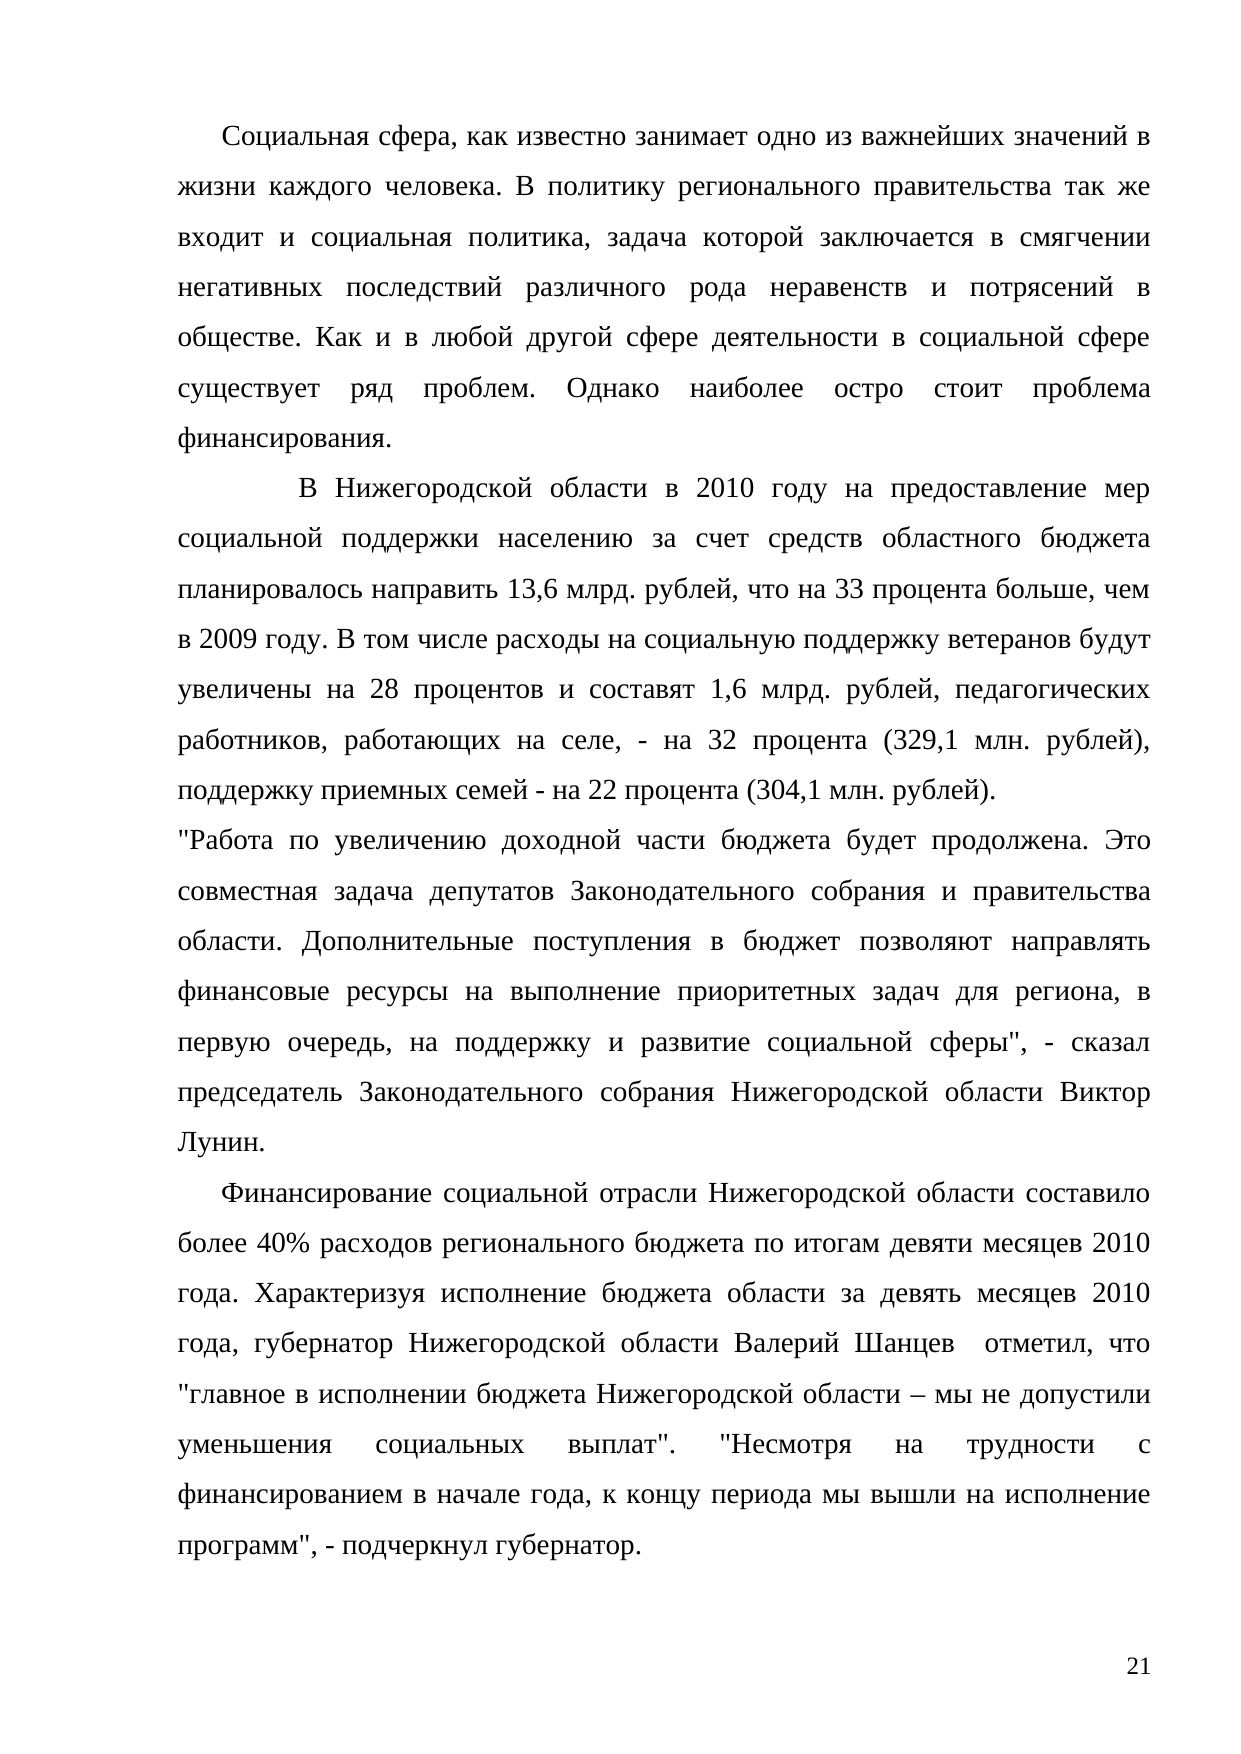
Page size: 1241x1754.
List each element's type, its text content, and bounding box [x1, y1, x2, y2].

text "Работа по увеличению доходной части бюджета будет продолжена. Это совместная задача депутатов Законодательного собрания и правительства области. Дополнительные поступления в бюджет позволяют направлять финансовые ресурсы на выполнение приоритетных задач для региона, в первую очередь, на поддержку и развитие социальной сферы", - сказал председатель Законодательного собрания Нижегородской области Виктор Лунин. [177, 822, 1152, 1158]
text Финансирование социальной отрасли Нижегородской области составило более 40% расходов регионального бюджета по итогам девяти месяцев 2010 года. Характеризуя исполнение бюджета области за девять месяцев 2010 года, губернатор Нижегородской области Валерий Шанцев отметил, что "главное в исполнении бюджета Нижегородской области – мы не допустили уменьшения социальных выплат". "Несмотря на трудности с финансированием в начале года, к концу периода мы вышли на исполнение программ", - подчеркнул губернатор. [177, 1175, 1152, 1560]
text Социальная сфера, как известно занимает одно из важнейших значений в жизни каждого человека. В политику регионального правительства так же входит и социальная политика, задача которой заключается в смягчении негативных последствий различного рода неравенств и потрясений в обществе. Как и в любой другой сфере деятельности в социальной сфере существует ряд проблем. Однако наиболее остро стоит проблема финансирования. [177, 118, 1152, 453]
text В Нижегородской области в 2010 году на предоставление мер социальной поддержки населению за счет средств областного бюджета планировалось направить 13,6 млрд. рублей, что на 33 процента больше, чем в 2009 году. В том числе расходы на социальную поддержку ветеранов будут увеличены на 28 процентов и составят 1,6 млрд. рублей, педагогических работников, работающих на селе, - на 32 процента (329,1 млн. рублей), поддержку приемных семей - на 22 процента (304,1 млн. рублей). [177, 470, 1152, 806]
